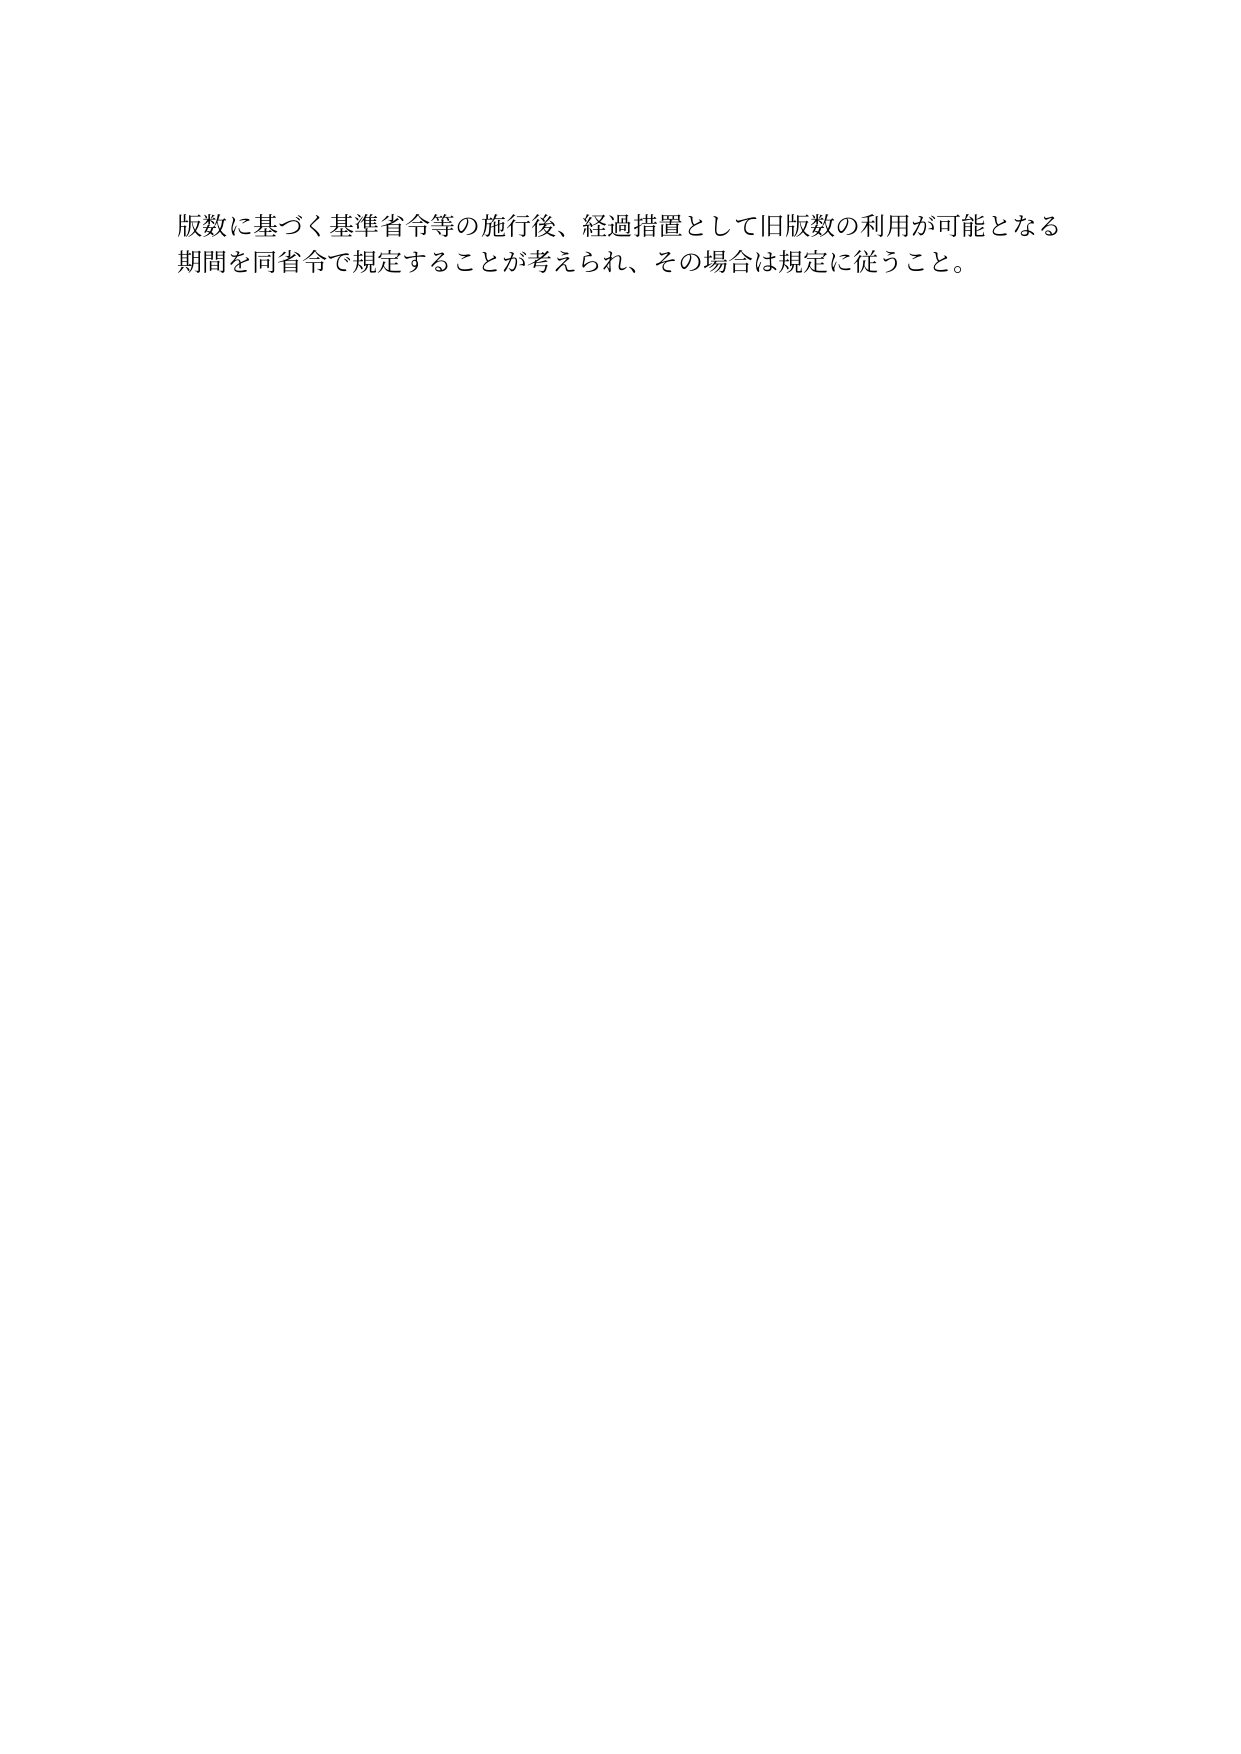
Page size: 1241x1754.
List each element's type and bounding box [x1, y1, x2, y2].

text [177, 207, 1063, 279]
